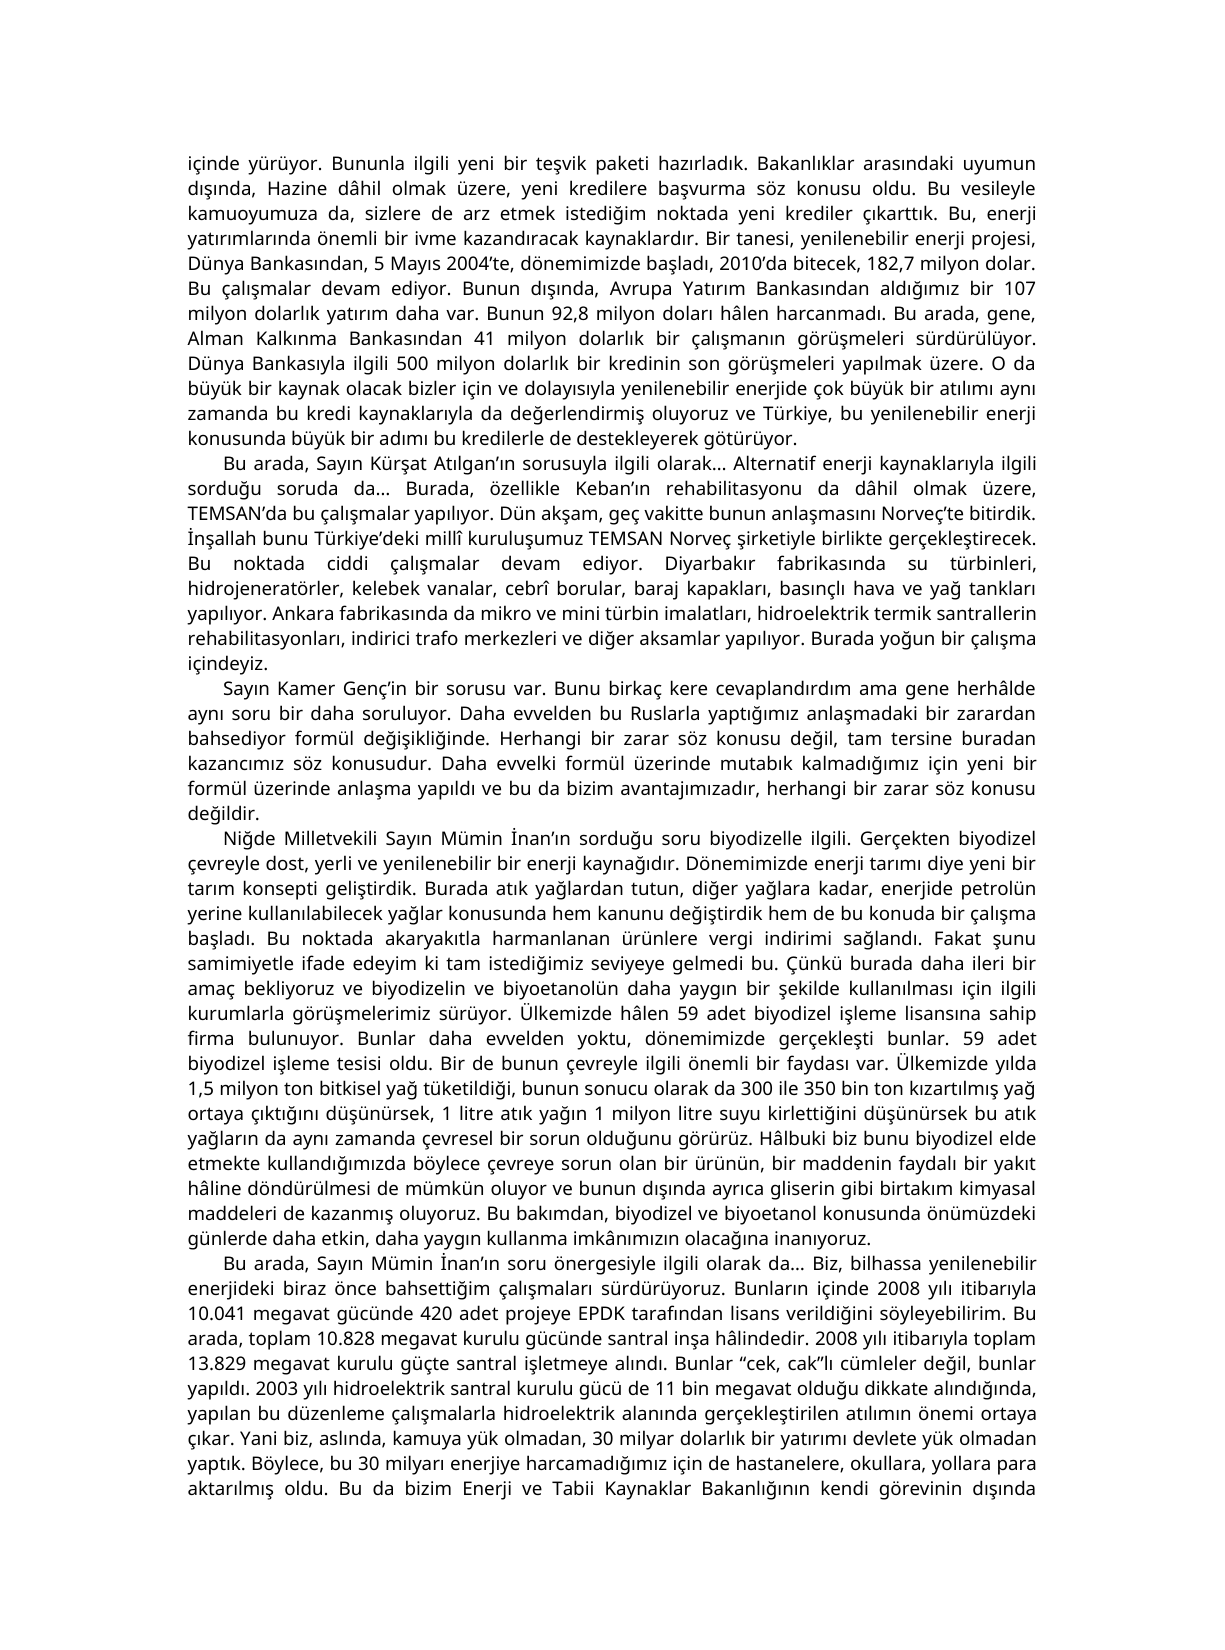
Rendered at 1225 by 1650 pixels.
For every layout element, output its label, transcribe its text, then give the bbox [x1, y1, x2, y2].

text Bu arada, Sayın Kürşat Atılgan’ın sorusuyla ilgili olarak… Alternatif enerji kaynaklarıyla ilgili sorduğu soruda da… Burada, özellikle Keban’ın rehabilitasyonu da dâhil olmak üzere, TEMSAN’da bu çalışmalar yapılıyor. Dün akşam, geç vakitte bunun anlaşmasını Norveç’te bitirdik. İnşallah bunu Türkiye’deki millî kuruluşumuz TEMSAN Norveç şirketiyle birlikte gerçekleştirecek. Bu noktada ciddi çalışmalar devam ediyor. Diyarbakır fabrikasında su türbinleri, hidrojeneratörler, kelebek vanalar, cebrî borular, baraj kapakları, basınçlı hava ve yağ tankları yapılıyor. Ankara fabrikasında da mikro ve mini türbin imalatları, hidroelektrik termik santrallerin rehabilitasyonları, indirici trafo merkezleri ve diğer aksamlar yapılıyor. Burada yoğun bir çalışma içindeyiz. [187, 450, 1037, 675]
text Sayın Kamer Genç’in bir sorusu var. Bunu birkaç kere cevaplandırdım ama gene herhâlde aynı soru bir daha soruluyor. Daha evvelden bu Ruslarla yaptığımız anlaşmadaki bir zarardan bahsediyor formül değişikliğinde. Herhangi bir zarar söz konusu değil, tam tersine buradan kazancımız söz konusudur. Daha evvelki formül üzerinde mutabık kalmadığımız için yeni bir formül üzerinde anlaşma yapıldı ve bu da bizim avantajımızadır, herhangi bir zarar söz konusu değildir. [187, 675, 1037, 825]
text Niğde Milletvekili Sayın Mümin İnan’ın sorduğu soru biyodizelle ilgili. Gerçekten biyodizel çevreyle dost, yerli ve yenilenebilir bir enerji kaynağıdır. Dönemimizde enerji tarımı diye yeni bir tarım konsepti geliştirdik. Burada atık yağlardan tutun, diğer yağlara kadar, enerjide petrolün yerine kullanılabilecek yağlar konusunda hem kanunu değiştirdik hem de bu konuda bir çalışma başladı. Bu noktada akaryakıtla harmanlanan ürünlere vergi indirimi sağlandı. Fakat şunu samimiyetle ifade edeyim ki tam istediğimiz seviyeye gelmedi bu. Çünkü burada daha ileri bir amaç bekliyoruz ve biyodizelin ve biyoetanolün daha yaygın bir şekilde kullanılması için ilgili kurumlarla görüşmelerimiz sürüyor. Ülkemizde hâlen 59 adet biyodizel işleme lisansına sahip firma bulunuyor. Bunlar daha evvelden yoktu, dönemimizde gerçekleşti bunlar. 59 adet biyodizel işleme tesisi oldu. Bir de bunun çevreyle ilgili önemli bir faydası var. Ülkemizde yılda 1,5 milyon ton bitkisel yağ tüketildiği, bunun sonucu olarak da 300 ile 350 bin ton kızartılmış yağ ortaya çıktığını düşünürsek, atık yağın 1 milyon litre suyu kirlettiğini düşünürsek bu atık yağların da aynı zamanda çevresel bir sorun olduğunu görürüz. Hâlbuki biz bunu biyodizel elde etmekte kullandığımızda böylece çevreye sorun olan bir ürünün, bir maddenin faydalı bir yakıt hâline döndürülmesi de mümkün oluyor ve bunun dışında ayrıca gliserin gibi birtakım kimyasal maddeleri de kazanmış oluyoruz. Bu bakımdan, biyodizel ve biyoetanol konusunda önümüzdeki günlerde daha etkin, daha yaygın kullanma imkânımızın olacağına inanıyoruz. [187, 825, 1037, 1250]
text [187, 1250, 1037, 1500]
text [187, 150, 1037, 450]
